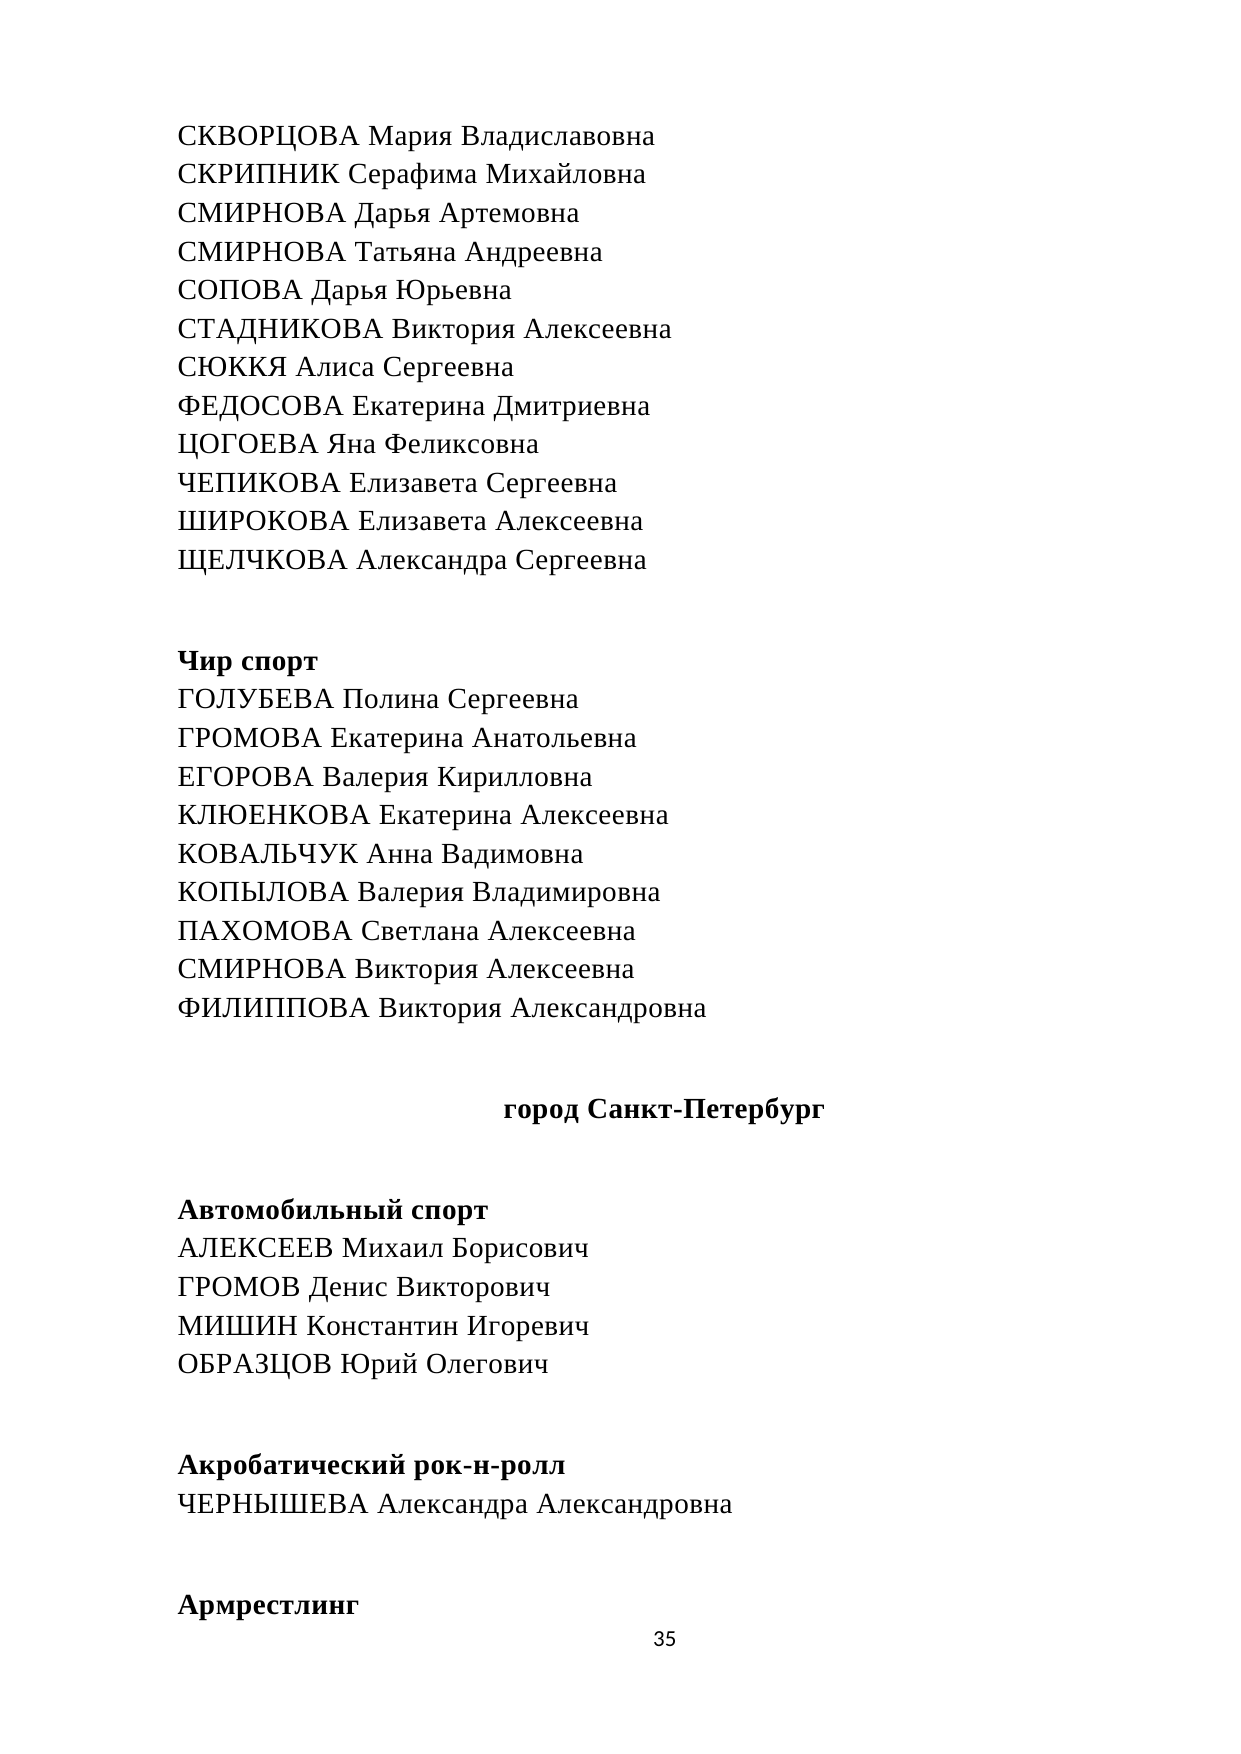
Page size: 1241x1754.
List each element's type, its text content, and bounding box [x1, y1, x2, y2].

text город Санкт-Петербург [177, 1091, 1152, 1124]
text СКВОРЦОВА Мария Владиславовна [177, 118, 1152, 152]
text ФЕДОСОВА Екатерина Дмитриевна [177, 388, 1152, 421]
text ЦОГОЕВА Яна Феликсовна [177, 426, 1152, 460]
text ОБРАЗЦОВ Юрий Олегович [177, 1346, 1152, 1380]
text ГРОМОВА Екатерина Анатольевна [177, 720, 1152, 754]
text ПАХОМОВА Светлана Алексеевна [177, 913, 1152, 946]
text ГОЛУБЕВА Полина Сергеевна [177, 682, 1152, 715]
text Акробатический рок-н-ролл [177, 1447, 1152, 1481]
text СКРИПНИК Серафима Михайловна [177, 157, 1152, 190]
text СМИРНОВА Татьяна Андреевна [177, 234, 1152, 267]
text КОВАЛЬЧУК Анна Вадимовна [177, 836, 1152, 869]
text МИШИН Константин Игоревич [177, 1308, 1152, 1341]
text ЧЕРНЫШЕВА Александра Александровна [177, 1486, 1152, 1519]
text АЛЕКСЕЕВ Михаил Борисович [177, 1231, 1152, 1264]
text ФИЛИППОВА Виктория Александровна [177, 990, 1152, 1023]
text ЧЕПИКОВА Елизавета Сергеевна [177, 465, 1152, 498]
text Армрестлинг [177, 1587, 1152, 1620]
text СЮККЯ Алиса Сергеевна [177, 349, 1152, 383]
text ШИРОКОВА Елизавета Алексеевна [177, 503, 1152, 537]
text Чир спорт [177, 643, 1152, 677]
text СТАДНИКОВА Виктория Алексеевна [177, 311, 1152, 344]
text СМИРНОВА Дарья Артемовна [177, 195, 1152, 229]
text КОПЫЛОВА Валерия Владимировна [177, 874, 1152, 908]
text ЩЕЛЧКОВА Александра Сергеевна [177, 542, 1152, 576]
text КЛЮЕНКОВА Екатерина Алексеевна [177, 797, 1152, 831]
text СОПОВА Дарья Юрьевна [177, 272, 1152, 306]
text ГРОМОВ Денис Викторович [177, 1269, 1152, 1303]
text ЕГОРОВА Валерия Кирилловна [177, 759, 1152, 792]
text Автомобильный спорт [177, 1192, 1152, 1226]
text СМИРНОВА Виктория Алексеевна [177, 951, 1152, 985]
